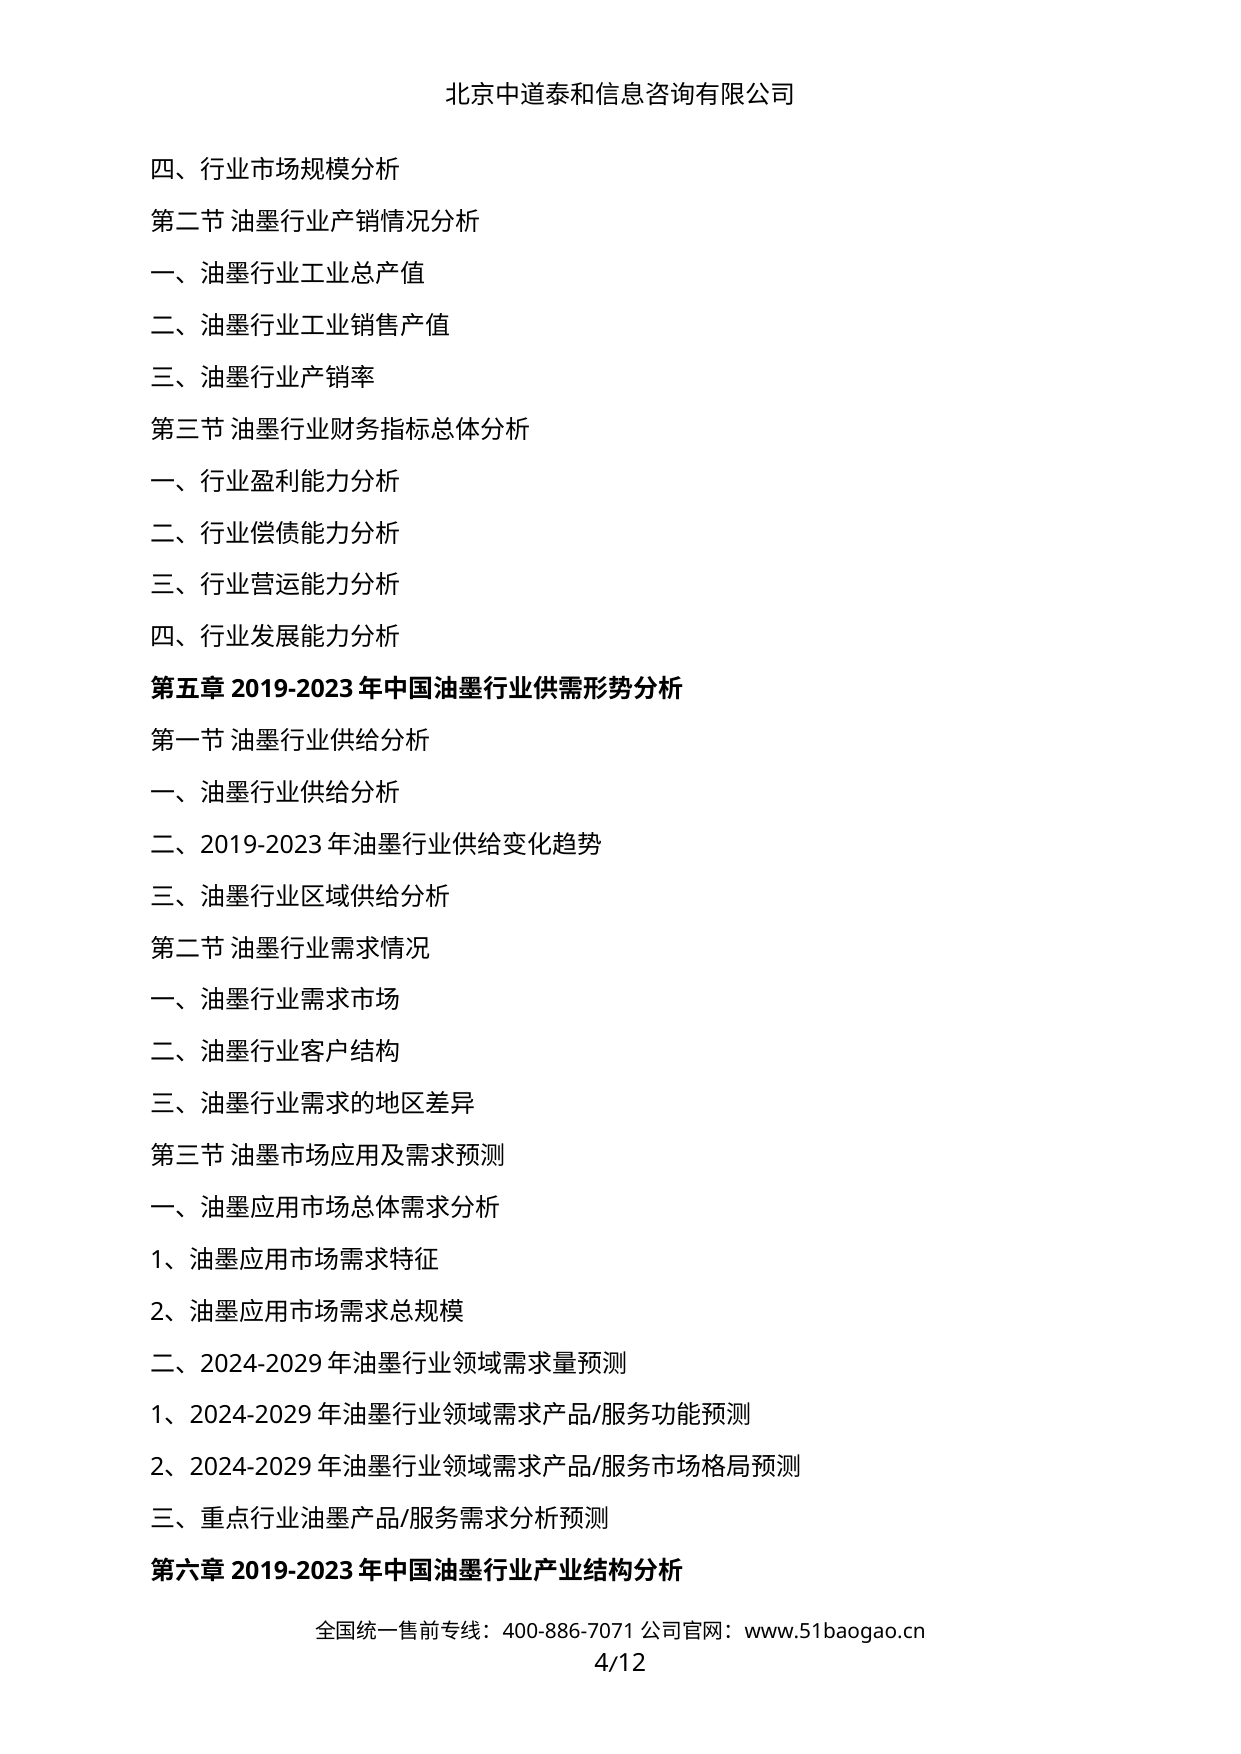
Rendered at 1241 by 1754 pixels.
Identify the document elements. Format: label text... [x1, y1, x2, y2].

text 二、2024-2029年油墨行业领域需求量预测 [150, 1343, 1090, 1379]
text 二、油墨行业客户结构 [150, 1032, 1090, 1068]
text 三、油墨行业区域供给分析 [150, 876, 1090, 912]
text 一、油墨行业工业总产值 [150, 254, 1090, 290]
text 第三节 油墨市场应用及需求预测 [150, 1136, 1090, 1172]
text 二、油墨行业工业销售产值 [150, 306, 1090, 342]
text 三、油墨行业产销率 [150, 357, 1090, 394]
text 三、油墨行业需求的地区差异 [150, 1084, 1090, 1120]
text 第六章 2019-2023年中国油墨行业产业结构分析 [150, 1551, 1090, 1587]
text 1、2024-2029年油墨行业领域需求产品/服务功能预测 [150, 1395, 1090, 1431]
text 第二节 油墨行业产销情况分析 [150, 202, 1090, 238]
text 一、行业盈利能力分析 [150, 461, 1090, 497]
text 二、行业偿债能力分析 [150, 513, 1090, 549]
text 第一节 油墨行业供给分析 [150, 721, 1090, 757]
text 2、油墨应用市场需求总规模 [150, 1291, 1090, 1327]
text 四、行业市场规模分析 [150, 150, 1090, 186]
text 三、重点行业油墨产品/服务需求分析预测 [150, 1499, 1090, 1535]
text 二、2019-2023年油墨行业供给变化趋势 [150, 824, 1090, 861]
text 第二节 油墨行业需求情况 [150, 928, 1090, 964]
text 一、油墨行业供给分析 [150, 772, 1090, 809]
text 2、2024-2029年油墨行业领域需求产品/服务市场格局预测 [150, 1447, 1090, 1483]
text 一、油墨行业需求市场 [150, 980, 1090, 1016]
text 一、油墨应用市场总体需求分析 [150, 1187, 1090, 1224]
text 第三节 油墨行业财务指标总体分析 [150, 409, 1090, 446]
text 1、油墨应用市场需求特征 [150, 1239, 1090, 1276]
text 第五章 2019-2023年中国油墨行业供需形势分析 [150, 669, 1090, 705]
text 三、行业营运能力分析 [150, 565, 1090, 601]
text 四、行业发展能力分析 [150, 617, 1090, 653]
